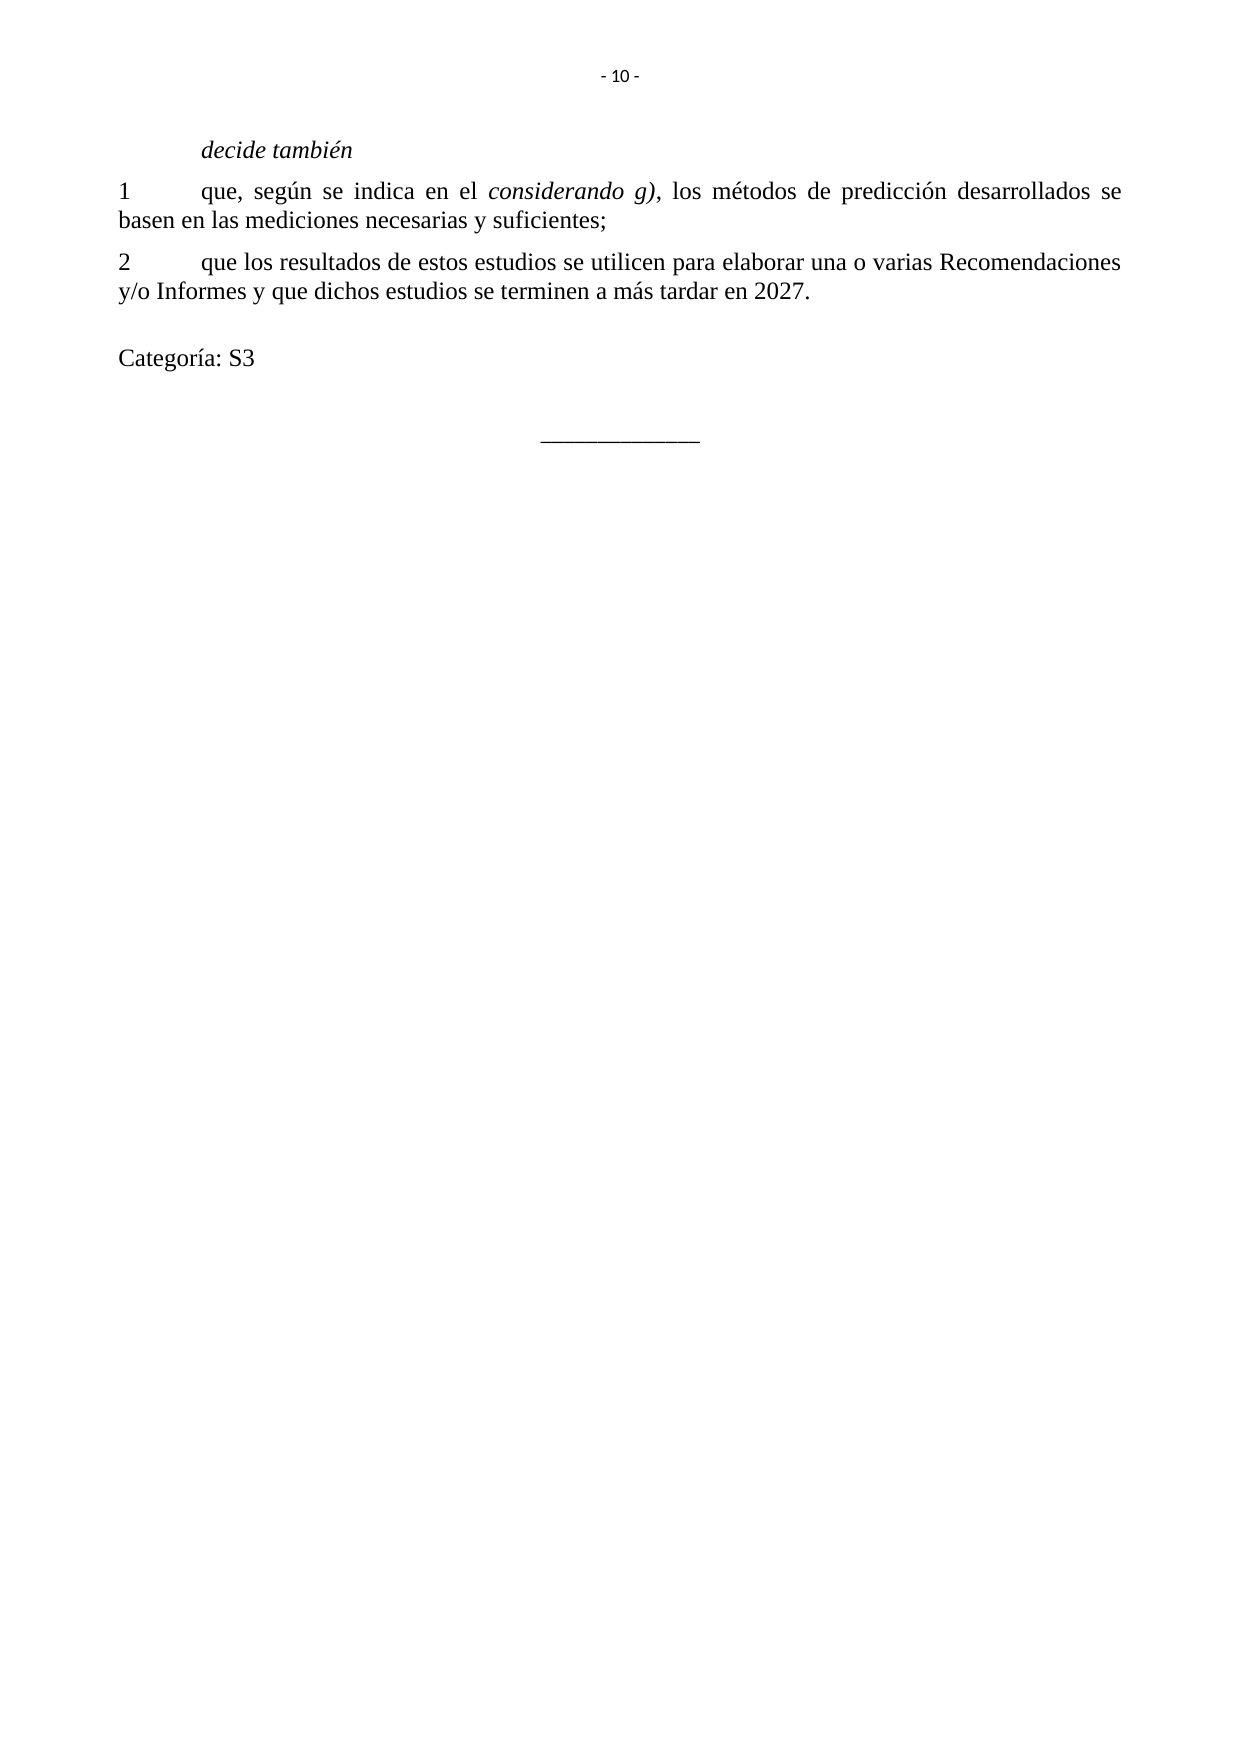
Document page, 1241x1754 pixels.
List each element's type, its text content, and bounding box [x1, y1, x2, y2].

text 1 que, según se indica en el considerando g), los métodos de predicción desarrollados se basen en las mediciones necesarias y suficientes; [118, 176, 1122, 235]
text ______________ [118, 417, 1122, 446]
text 2 que los resultados de estos estudios se utilicen para elaborar una o varias Recomendaciones y/o Informes y que dichos estudios se terminen a más tardar en 2027. [118, 247, 1122, 306]
text decide también [201, 135, 1122, 164]
text Categoría: S3 [118, 343, 1122, 372]
